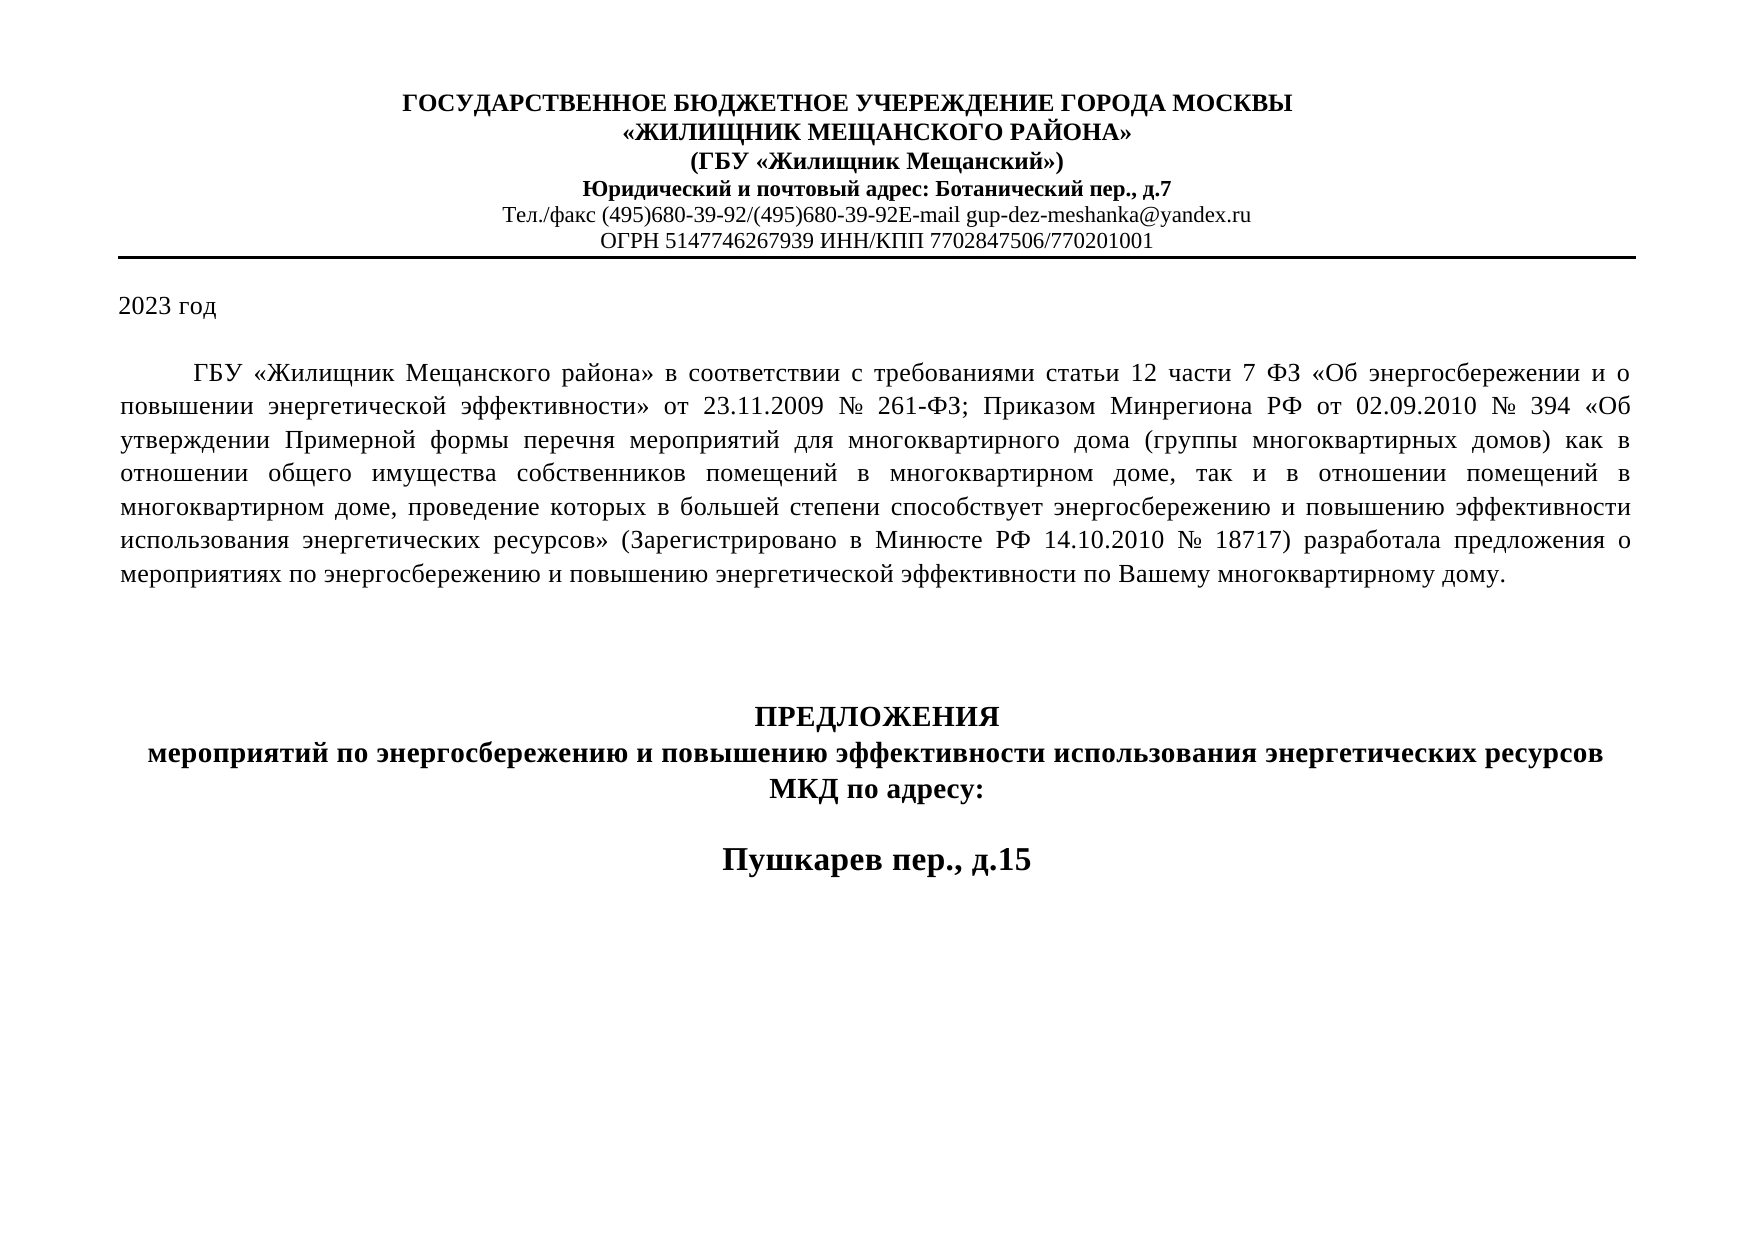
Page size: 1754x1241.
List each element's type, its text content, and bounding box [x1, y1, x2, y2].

text Пушкарев пер., д.15 [118, 842, 1636, 878]
text ГОСУДАРСТВЕННОЕ БЮДЖЕТНОЕ УЧЕРЕЖДЕНИЕ ГОРОДА МОСКВЫ [59, 88, 1636, 117]
text ПРЕДЛОЖЕНИЯ [118, 697, 1636, 733]
text «ЖИЛИЩНИК МЕЩАНСКОГО РАЙОНА» [118, 117, 1636, 146]
text 2023 год [118, 287, 1634, 321]
text Тел./факс (495)680-39-92/(495)680-39-92E-mail gup-dez-meshanka@yandex.ru [118, 201, 1636, 227]
text ОГРН 5147746267939 ИНН/КПП 7702847506/770201001 [118, 227, 1636, 256]
text мероприятий по энергосбережению и повышению эффективности использования энергетических ресурсов МКД по адресу: [118, 733, 1636, 806]
text Юридический и почтовый адрес: Ботанический пер., д.7 [118, 175, 1636, 201]
text (ГБУ «Жилищник Мещанский») [118, 146, 1636, 175]
text ГБУ «Жилищник Мещанского района» в соответствии с требованиями статьи 12 части 7 ФЗ «Об энергосбережении и о повышении энергетической эффективности» от 23.11.2009 № 261-ФЗ; Приказом Минрегиона РФ от 02.09.2010 № 394 «Об утверждении Примерной формы перечня мероприятий для многоквартирного дома (группы многоквартирных домов) как в отношении общего имущества собственников помещений в многоквартирном доме, так и в отношении помещений в многоквартирном доме, проведение которых в большей степени способствует энергосбережению и повышению эффективности использования энергетических ресурсов» (Зарегистрировано в Минюсте РФ 14.10.2010 № 18717) разработала предложения о мероприятиях по энергосбережению и повышению энергетической эффективности по Вашему многоквартирному дому. [120, 354, 1634, 589]
